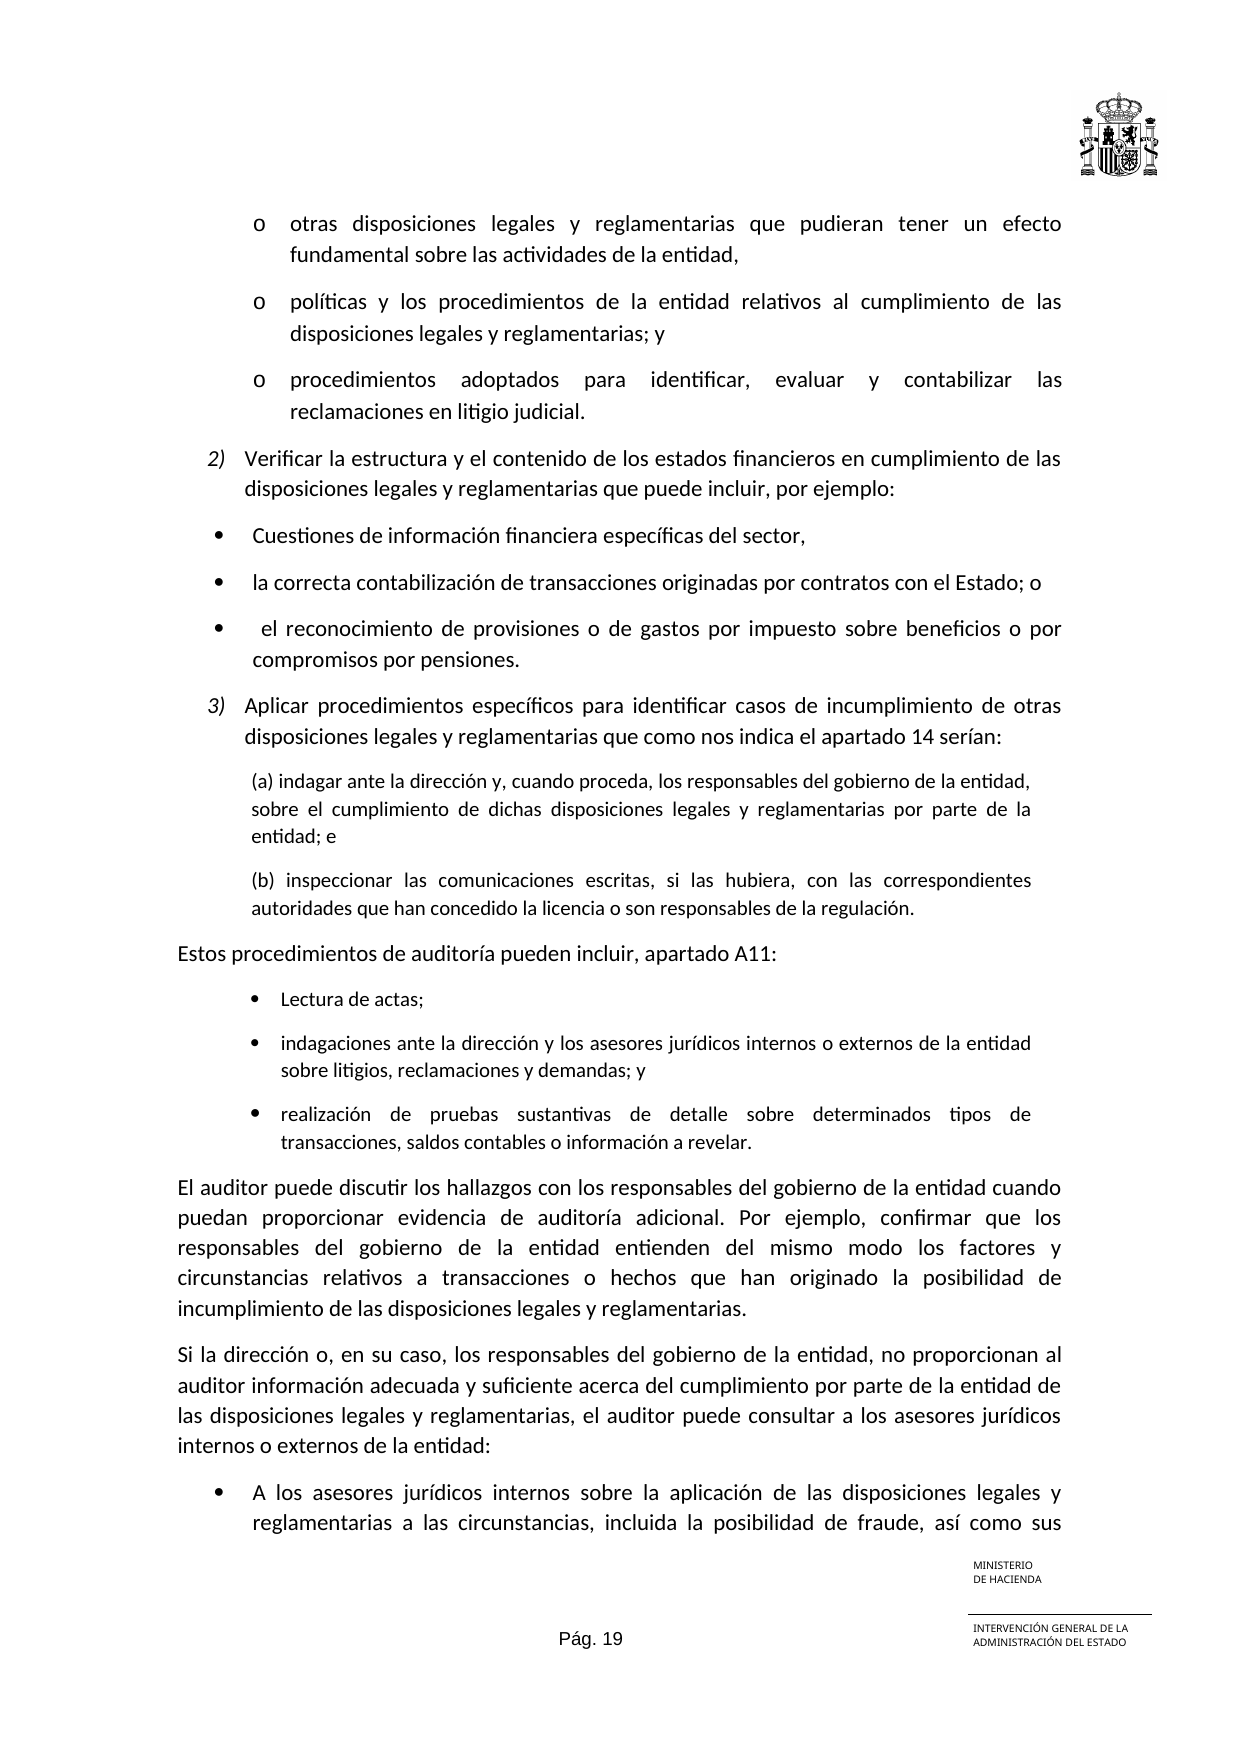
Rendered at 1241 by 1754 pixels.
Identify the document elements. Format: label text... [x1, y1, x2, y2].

list el reconocimiento de provisiones o de gastos por impuesto sobre beneficios o por compromisos por pensiones. [215, 614, 1063, 673]
text (b) inspeccionar las comunicaciones escritas, si las hubiera, con las correspondientes autoridades que han concedido la licencia o son responsables de la regulación. [251, 868, 1032, 920]
text Estos procedimientos de auditoría pueden incluir, apartado A11: [177, 939, 1063, 967]
list indagaciones ante la dirección y los asesores jurídicos internos o externos de la entidad sobre litigios, reclamaciones y demandas; y [251, 1030, 1032, 1083]
text El auditor puede discutir los hallazgos con los responsables del gobierno de la entidad cuando puedan proporcionar evidencia de auditoría adicional. Por ejemplo, confirmar que los responsables del gobierno de la entidad entienden del mismo modo los factores y circunstancias relativos a transacciones o hechos que han originado la posibilidad de incumplimiento de las disposiciones legales y reglamentarias. [177, 1173, 1063, 1322]
list otras disposiciones legales y reglamentarias que pudieran tener un efecto fundamental sobre las actividades de la entidad, [252, 209, 1063, 268]
picture [1070, 90, 1167, 181]
text (a) indagar ante la dirección y, cuando proceda, los responsables del gobierno de la entidad, sobre el cumplimiento de dichas disposiciones legales y reglamentarias por parte de la entidad; e [251, 769, 1032, 849]
list Verificar la estructura y el contenido de los estados financieros en cumplimiento de las disposiciones legales y reglamentarias que puede incluir, por ejemplo: [207, 444, 1063, 502]
list realización de pruebas sustantivas de detalle sobre determinados tipos de transacciones, saldos contables o información a revelar. [251, 1101, 1032, 1154]
text Si la dirección o, en su caso, los responsables del gobierno de la entidad, no proporcionan al auditor información adecuada y suficiente acerca del cumplimiento por parte de la entidad de las disposiciones legales y reglamentarias, el auditor puede consultar a los asesores jurídicos internos o externos de la entidad: [177, 1341, 1063, 1459]
list la correcta contabilización de transacciones originadas por contratos con el Estado; o [215, 568, 1063, 596]
list políticas y los procedimientos de la entidad relativos al cumplimiento de las disposiciones legales y reglamentarias; y [252, 287, 1063, 347]
list procedimientos adoptados para identificar, evaluar y contabilizar las reclamaciones en litigio judicial. [252, 366, 1063, 425]
list Aplicar procedimientos específicos para identificar casos de incumplimiento de otras disposiciones legales y reglamentarias que como nos indica el apartado 14 serían: [207, 692, 1063, 750]
list Lectura de actas; [251, 986, 1032, 1011]
list Cuestiones de información financiera específicas del sector, [215, 521, 1063, 549]
